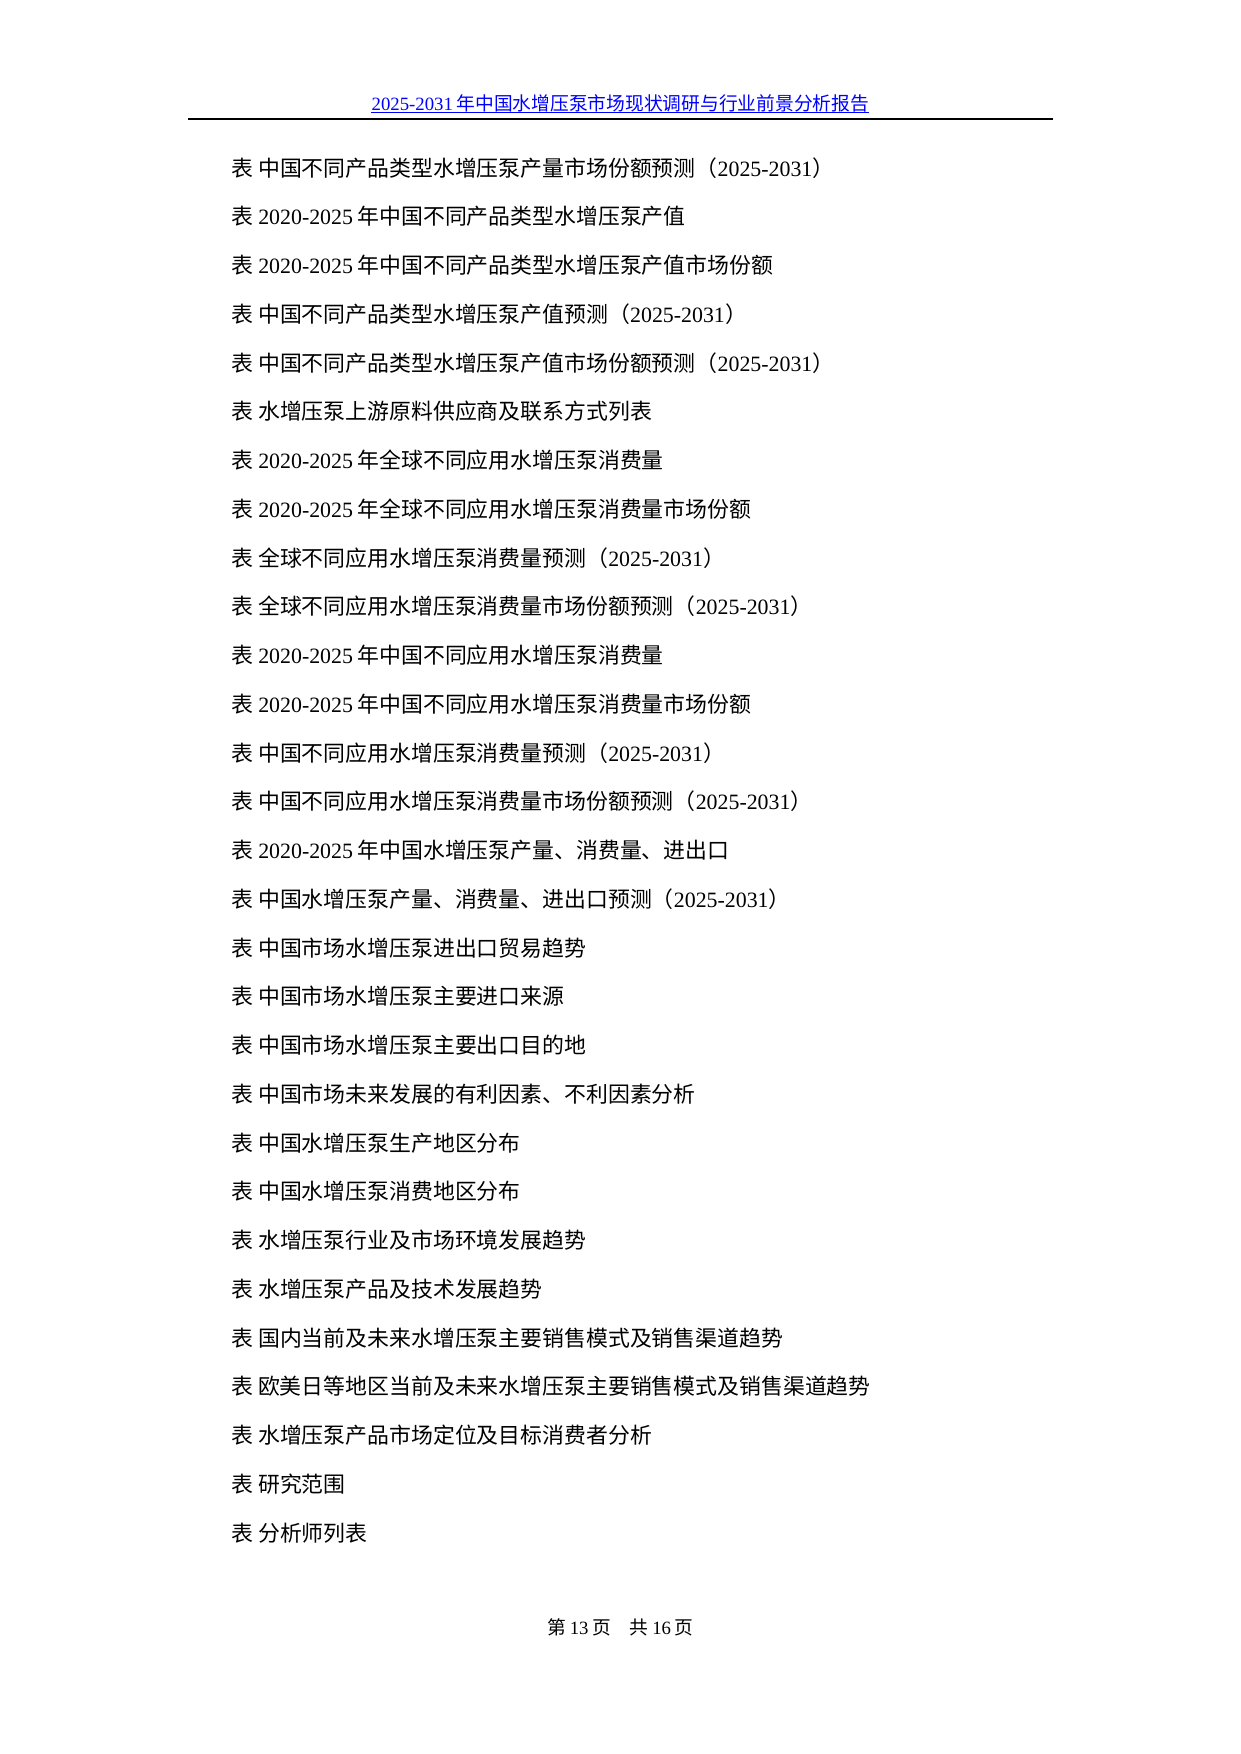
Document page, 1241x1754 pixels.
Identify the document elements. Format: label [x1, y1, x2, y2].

text [187, 150, 1053, 1548]
